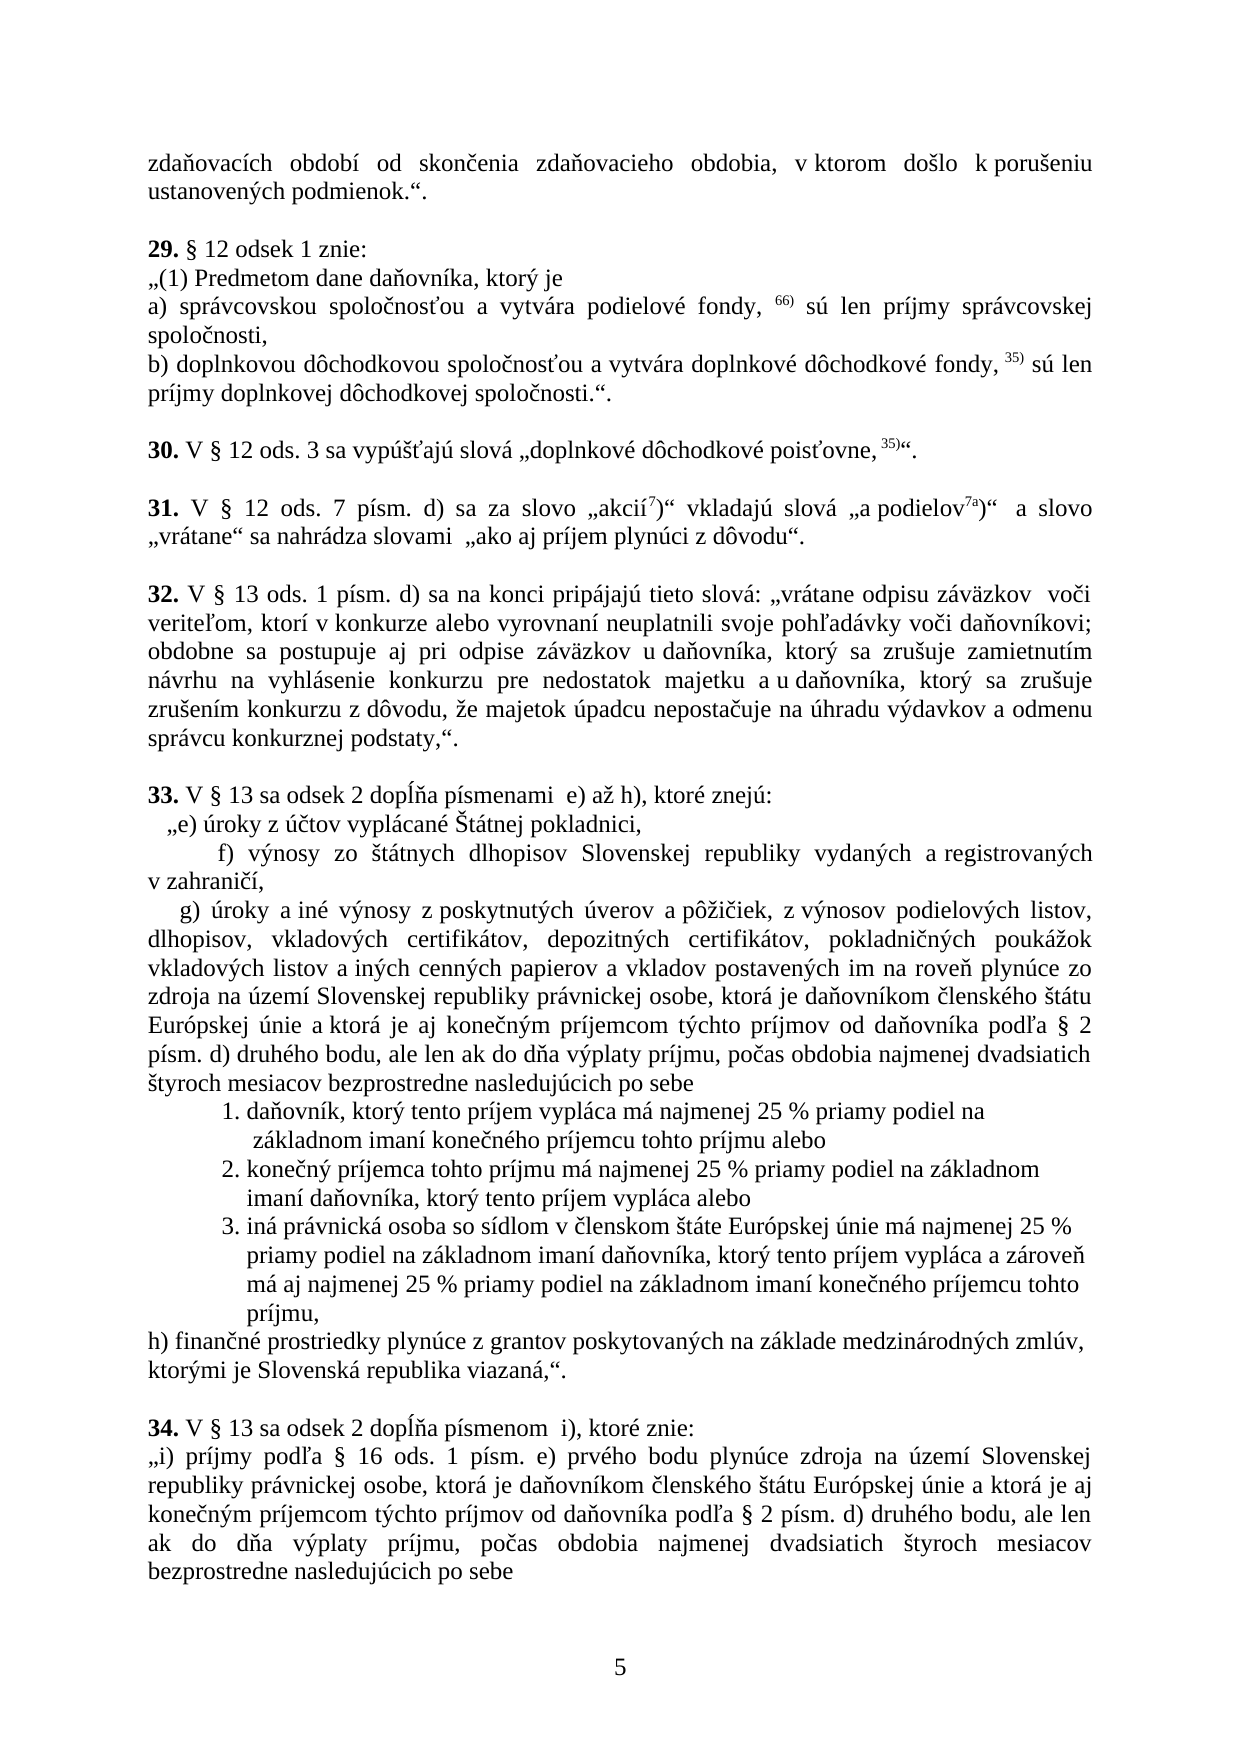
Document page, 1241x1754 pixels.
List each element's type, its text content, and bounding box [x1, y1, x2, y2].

text f) výnosy zo štátnych dlhopisov Slovenskej republiky vydaných a registrovaných v zahraničí, [148, 838, 1093, 895]
text g) úroky a iné výnosy z poskytnutých úverov a pôžičiek, z výnosov podielových listov, dlhopisov, vkladových certifikátov, depozitných certifikátov, pokladničných poukážok vkladových listov a iných cenných papierov a vkladov postavených im na roveň plynúce zo zdroja na území Slovenskej republiky právnickej osobe, ktorá je daňovníkom členského štátu Európskej únie a ktorá je aj konečným príjemcom týchto príjmov od daňovníka podľa § 2 písm. d) druhého bodu, ale len ak do dňa výplaty príjmu, počas obdobia najmenej dvadsiatich štyroch mesiacov bezprostredne nasledujúcich po sebe [148, 895, 1093, 1096]
text 29. § 12 odsek 1 znie: [148, 234, 1093, 263]
text imaní daňovníka, ktorý tento príjem vypláca alebo [221, 1183, 1093, 1211]
text 30. V § 12 ods. 3 sa vypúšťajú slová „doplnkové dôchodkové poisťovne, 35)“. [148, 435, 1093, 464]
text má aj najmenej 25 % priamy podiel na základnom imaní konečného príjemcu tohto [148, 1269, 1093, 1298]
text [148, 148, 1093, 205]
text 32. V § 13 ods. 1 písm. d) sa na konci pripájajú tieto slová: „vrátane odpisu záväzkov voči veriteľom, ktorí v konkurze alebo vyrovnaní neuplatnili svoje pohľadávky voči daňovníkovi; obdobne sa postupuje aj pri odpise záväzkov u daňovníka, ktorý sa zrušuje zamietnutím návrhu na vyhlásenie konkurzu pre nedostatok majetku a u daňovníka, ktorý sa zrušuje zrušením konkurzu z dôvodu, že majetok úpadcu nepostačuje na úhradu výdavkov a odmenu správcu konkurznej podstaty,“. [148, 579, 1093, 751]
text 31. V § 12 ods. 7 písm. d) sa za slovo „akcií7)“ vkladajú slová „a podielov7a)“ a slovo „vrátane“ sa nahrádza slovami „ako aj príjem plynúci z dôvodu“. [148, 493, 1093, 550]
text „e) úroky z účtov vyplácané Štátnej pokladnici, [148, 809, 1093, 838]
text 3. iná právnická osoba so sídlom v členskom štáte Európskej únie má najmenej 25 % [148, 1211, 1093, 1240]
text základnom imaní konečného príjemcu tohto príjmu alebo [148, 1125, 1093, 1154]
text príjmu, [148, 1298, 1093, 1326]
text „(1) Predmetom dane daňovníka, ktorý je [148, 263, 1093, 291]
text h) finančné prostriedky plynúce z grantov poskytovaných na základe medzinárodných zmlúv, ktorými je Slovenská republika viazaná,“. [148, 1326, 1093, 1384]
text a) správcovskou spoločnosťou a vytvára podielové fondy, 66) sú len príjmy správcovskej spoločnosti, [148, 291, 1093, 349]
text 1. daňovník, ktorý tento príjem vypláca má najmenej 25 % priamy podiel na [148, 1096, 1093, 1125]
text „i) príjmy podľa § 16 ods. 1 písm. e) prvého bodu plynúce zdroja na území Slovenskej republiky právnickej osobe, ktorá je daňovníkom členského štátu Európskej únie a ktorá je aj konečným príjemcom týchto príjmov od daňovníka podľa § 2 písm. d) druhého bodu, ale len ak do dňa výplaty príjmu, počas obdobia najmenej dvadsiatich štyroch mesiacov bezprostredne nasledujúcich po sebe [148, 1441, 1093, 1585]
text 34. V § 13 sa odsek 2 dopĺňa písmenom i), ktoré znie: [148, 1413, 1093, 1441]
text 33. V § 13 sa odsek 2 dopĺňa písmenami e) až h), ktoré znejú: [148, 780, 1093, 809]
text priamy podiel na základnom imaní daňovníka, ktorý tento príjem vypláca a zároveň [148, 1240, 1093, 1269]
text 2. konečný príjemca tohto príjmu má najmenej 25 % priamy podiel na základnom [221, 1154, 1093, 1183]
text b) doplnkovou dôchodkovou spoločnosťou a vytvára doplnkové dôchodkové fondy, 35) sú len príjmy doplnkovej dôchodkovej spoločnosti.“. [148, 349, 1093, 406]
